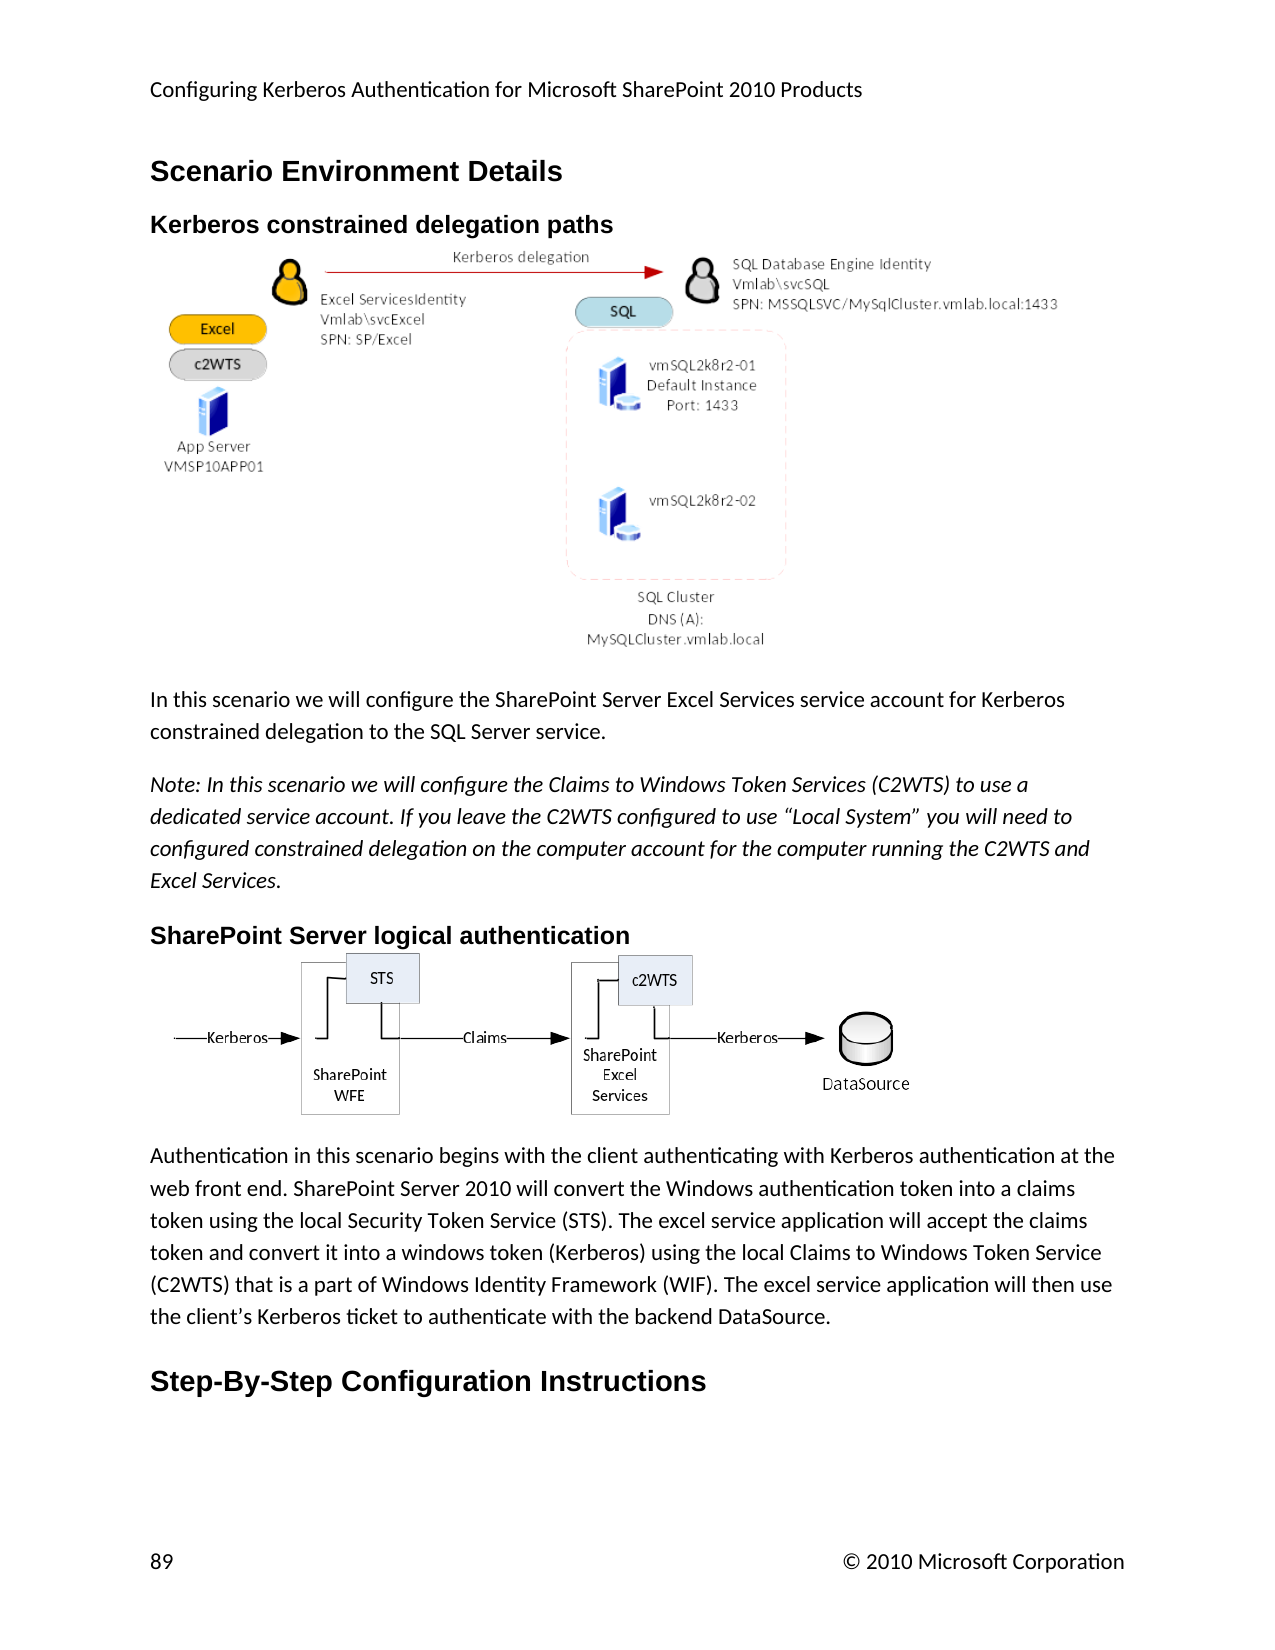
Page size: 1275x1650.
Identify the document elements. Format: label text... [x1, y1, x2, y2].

subtitle Kerberos constrained delegation paths [150, 208, 1125, 239]
subtitle Scenario Environment Details [150, 150, 1125, 189]
text Authentication in this scenario begins with the client authenticating with Kerberos authentication at the web front end. SharePoint Server 2010 will convert the Windows authentication token into a claims token using the local Security Token Service (STS). The excel service application will accept the claims token and convert it into a windows token (Kerberos) using the local Claims to Windows Token Service (C2WTS) that is a part of Windows Identity Framework (WIF). The excel service application will then use the client’s Kerberos ticket to authenticate with the backend DataSource. [150, 1142, 1125, 1331]
subtitle SharePoint Server logical authentication [150, 920, 1125, 951]
text Note: In this scenario we will configure the Claims to Windows Token Services (C2WTS) to use a dedicated service account. If you leave the C2WTS configured to use “Local System” you will need to configured constrained delegation on the computer account for the computer running the C2WTS and Excel Services. [150, 770, 1125, 895]
subtitle Step-By-Step Configuration Instructions [150, 1360, 1125, 1399]
text In this scenario we will configure the SharePoint Server Excel Services service account for Kerberos constrained delegation to the SQL Server service. [150, 685, 1125, 745]
